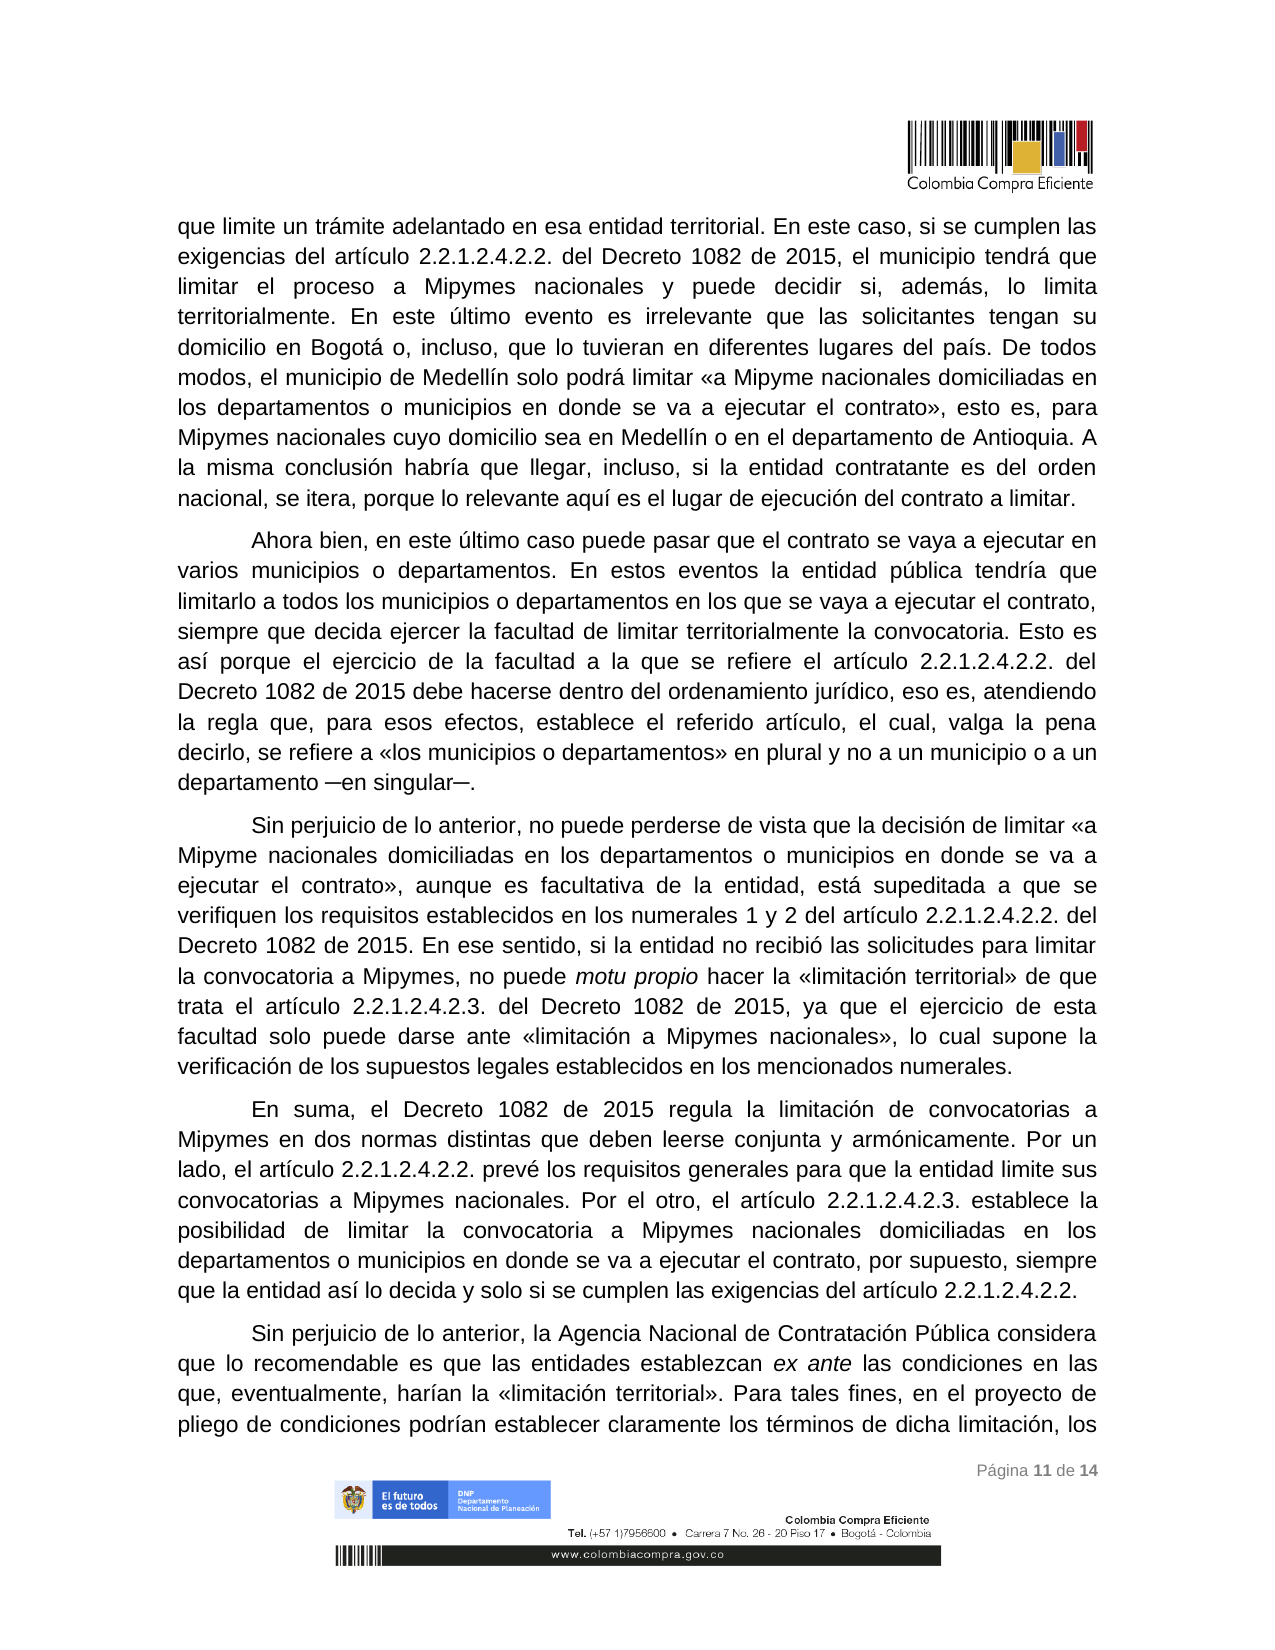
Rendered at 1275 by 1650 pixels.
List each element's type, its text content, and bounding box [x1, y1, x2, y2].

text En suma, el Decreto 1082 de 2015 regula la limitación de convocatorias a Mipymes en dos normas distintas que deben leerse conjunta y armónicamente. Por un lado, el artículo 2.2.1.2.4.2.2. prevé los requisitos generales para que la entidad limite sus convocatorias a Mipymes nacionales. Por el otro, el artículo 2.2.1.2.4.2.3. establece la posibilidad de limitar la convocatoria a Mipymes nacionales domiciliadas en los departamentos o municipios en donde se va a ejecutar el contrato, por supuesto, siempre que la entidad así lo decida y solo si se cumplen las exigencias del artículo 2.2.1.2.4.2.2. [177, 1096, 1098, 1303]
picture [334, 1480, 942, 1566]
text Sin perjuicio de lo anterior, no puede perderse de vista que la decisión de limitar «a Mipyme nacionales domiciliadas en los departamentos o municipios en donde se va a ejecutar el contrato», aunque es facultativa de la entidad, está supeditada a que se verifiquen los requisitos establecidos en los numerales 1 y 2 del artículo 2.2.1.2.4.2.2. del Decreto 1082 de 2015. En ese sentido, si la entidad no recibió las solicitudes para limitar la convocatoria a Mipymes, no puede motu propio hacer la «limitación territorial» de que trata el artículo 2.2.1.2.4.2.3. del Decreto 1082 de 2015, ya que el ejercicio de esta facultad solo puede darse ante «limitación a Mipymes nacionales», lo cual supone la verificación de los supuestos legales establecidos en los mencionados numerales. [177, 812, 1098, 1079]
text Ahora bien, en este último caso puede pasar que el contrato se vaya a ejecutar en varios municipios o departamentos. En estos eventos la entidad pública tendría que limitarlo a todos los municipios o departamentos en los que se vaya a ejecutar el contrato, siempre que decida ejercer la facultad de limitar territorialmente la convocatoria. Esto es así porque el ejercicio de la facultad a la que se refiere el artículo 2.2.1.2.4.2.2. del Decreto 1082 de 2015 debe hacerse dentro del ordenamiento jurídico, eso es, atendiendo la regla que, para esos efectos, establece el referido artículo, el cual, valga la pena decirlo, se refiere a «los municipios o departamentos» en plural y no a un municipio o a un departamento ─en singular─. [177, 527, 1098, 795]
picture [899, 114, 1099, 196]
